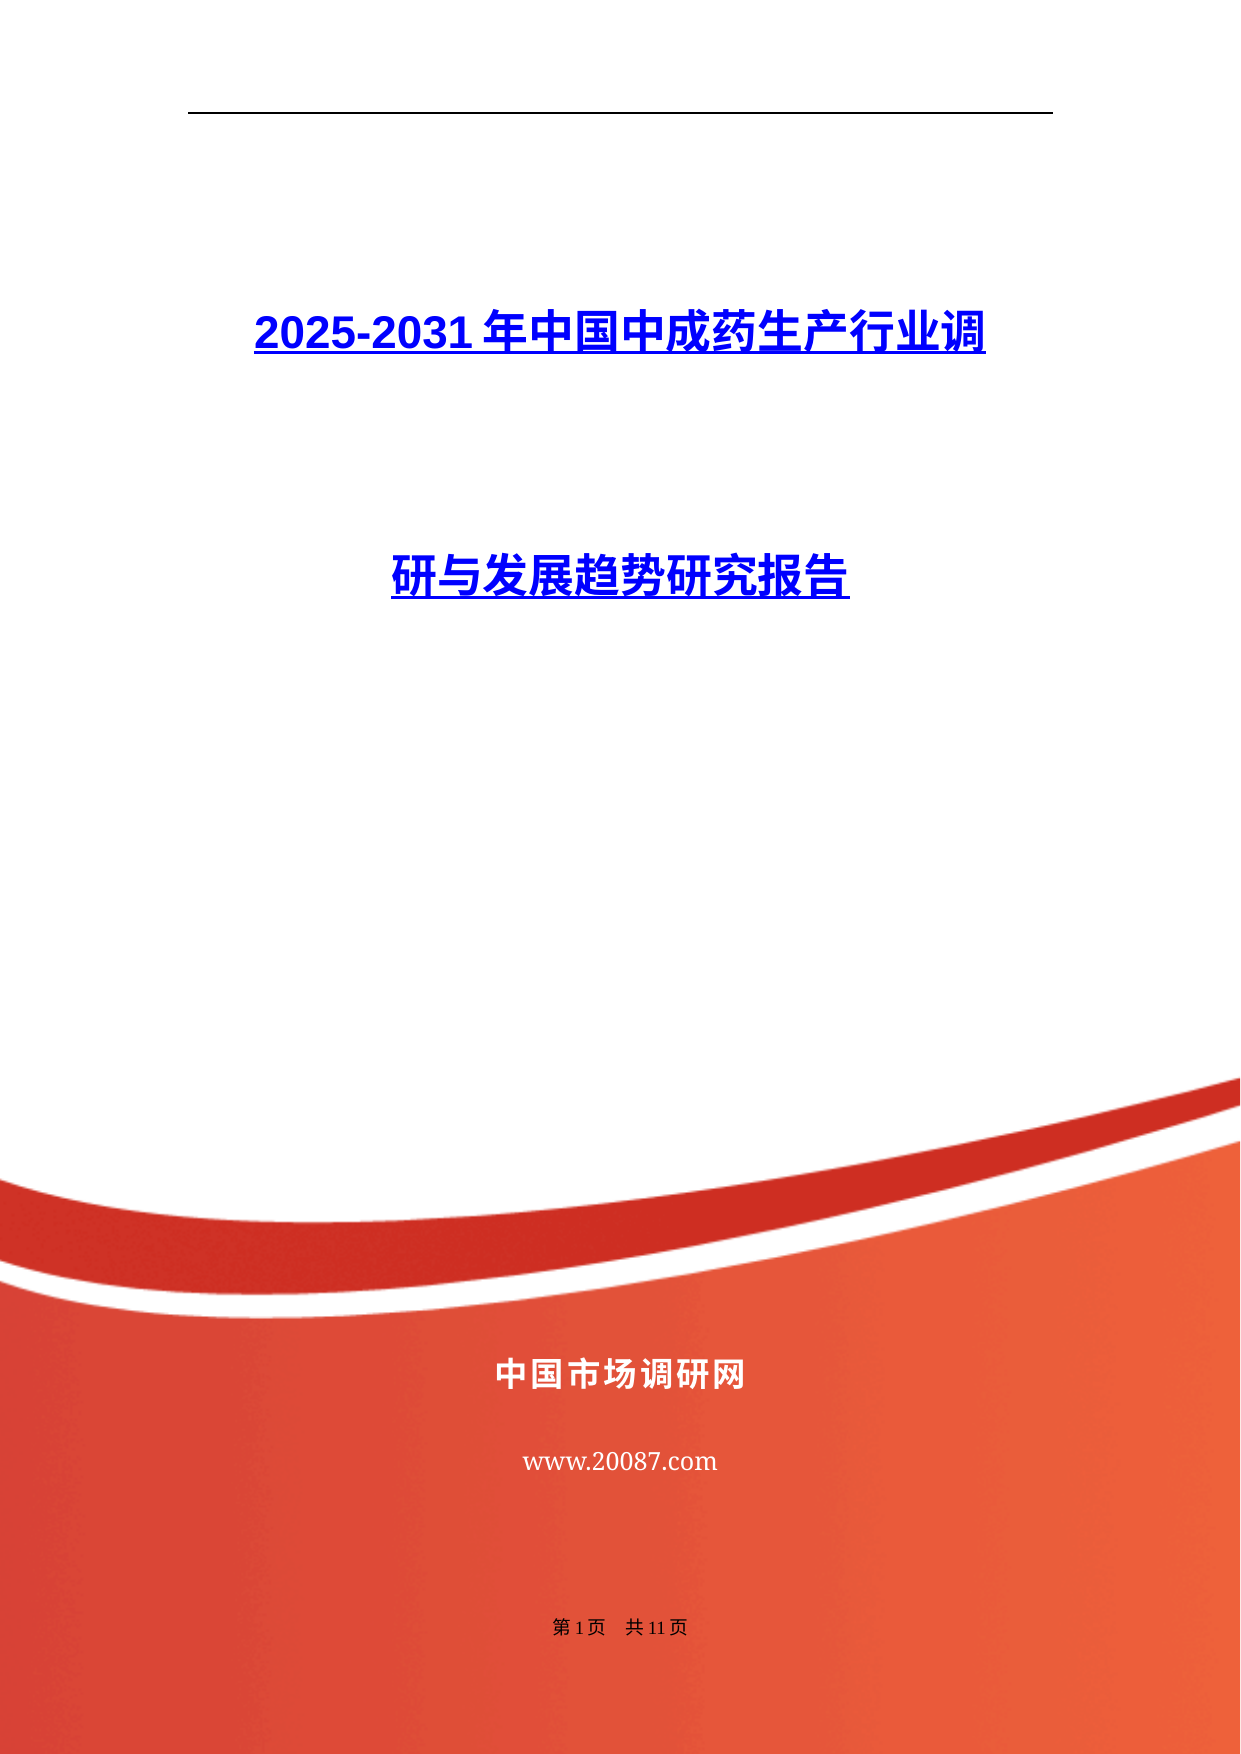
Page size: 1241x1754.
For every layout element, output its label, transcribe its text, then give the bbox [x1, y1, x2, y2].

table_header 2025-2031年中国中成药生产行业调研与发展趋势研究报告 [188, 207, 1053, 773]
picture [0, 1006, 1241, 1754]
text www.20087.com [187, 1428, 1053, 1493]
subtitle 中国市场调研网 [187, 1339, 1053, 1404]
